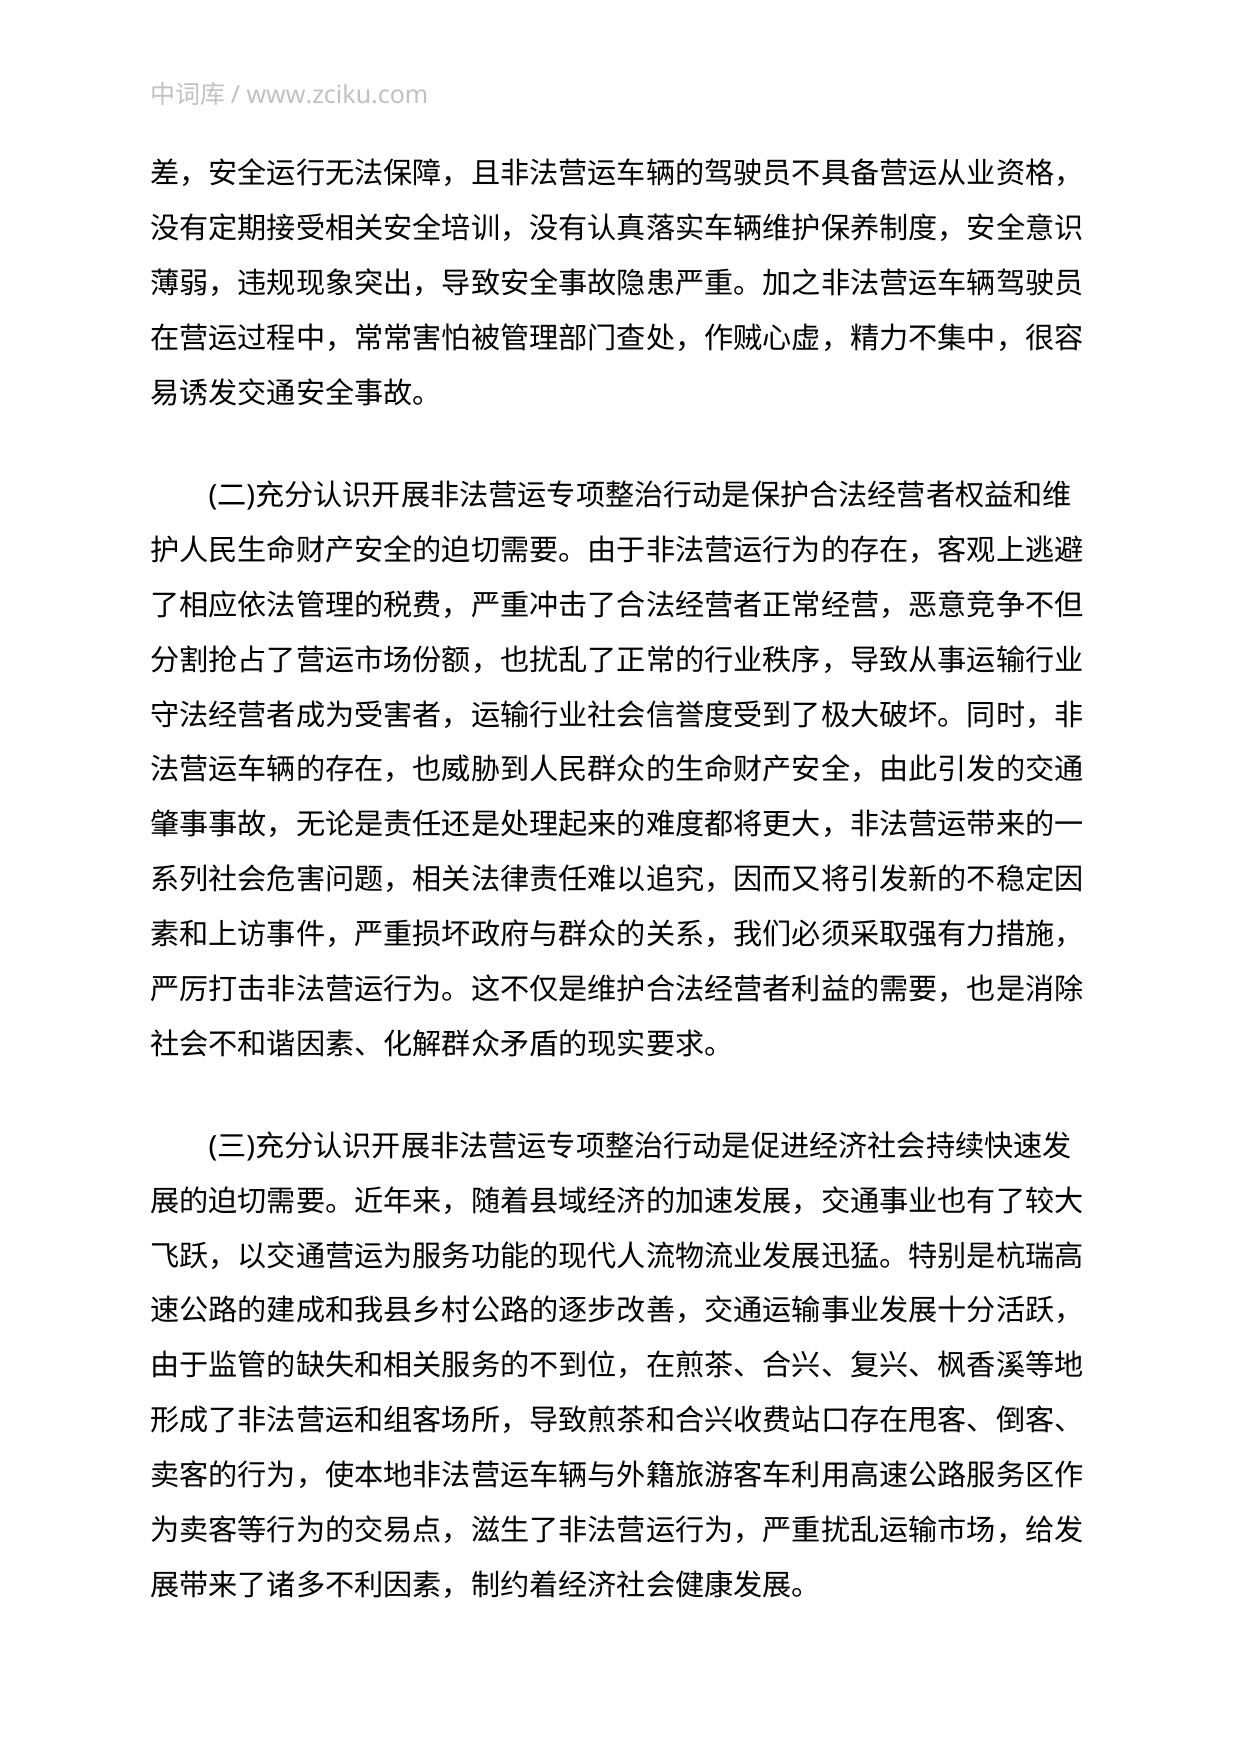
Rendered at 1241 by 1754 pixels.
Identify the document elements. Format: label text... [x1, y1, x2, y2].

text (三)充分认识开展非法营运专项整治行动是促进经济社会持续快速发展的迫切需要。近年来，随着县域经济的加速发展，交通事业也有了较大飞跃，以交通营运为服务功能的现代人流物流业发展迅猛。特别是杭瑞高速公路的建成和我县乡村公路的逐步改善，交通运输事业发展十分活跃，由于监管的缺失和相关服务的不到位，在煎茶、合兴、复兴、枫香溪等地形成了非法营运和组客场所，导致煎茶和合兴收费站口存在甩客、倒客、卖客的行为，使本地非法营运车辆与外籍旅游客车利用高速公路服务区作为卖客等行为的交易点，滋生了非法营运行为，严重扰乱运输市场，给发展带来了诸多不利因素，制约着经济社会健康发展。 [150, 1122, 1090, 1604]
text (二)充分认识开展非法营运专项整治行动是保护合法经营者权益和维护人民生命财产安全的迫切需要。由于非法营运行为的存在，客观上逃避了相应依法管理的税费，严重冲击了合法经营者正常经营，恶意竞争不但分割抢占了营运市场份额，也扰乱了正常的行业秩序，导致从事运输行业守法经营者成为受害者，运输行业社会信誉度受到了极大破坏。同时，非法营运车辆的存在，也威胁到人民群众的生命财产安全，由此引发的交通肇事事故，无论是责任还是处理起来的难度都将更大，非法营运带来的一系列社会危害问题，相关法律责任难以追究，因而又将引发新的不稳定因素和上访事件，严重损坏政府与群众的关系，我们必须采取强有力措施，严厉打击非法营运行为。这不仅是维护合法经营者利益的需要，也是消除社会不和谐因素、化解群众矛盾的现实要求。 [150, 471, 1090, 1063]
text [150, 150, 1090, 412]
